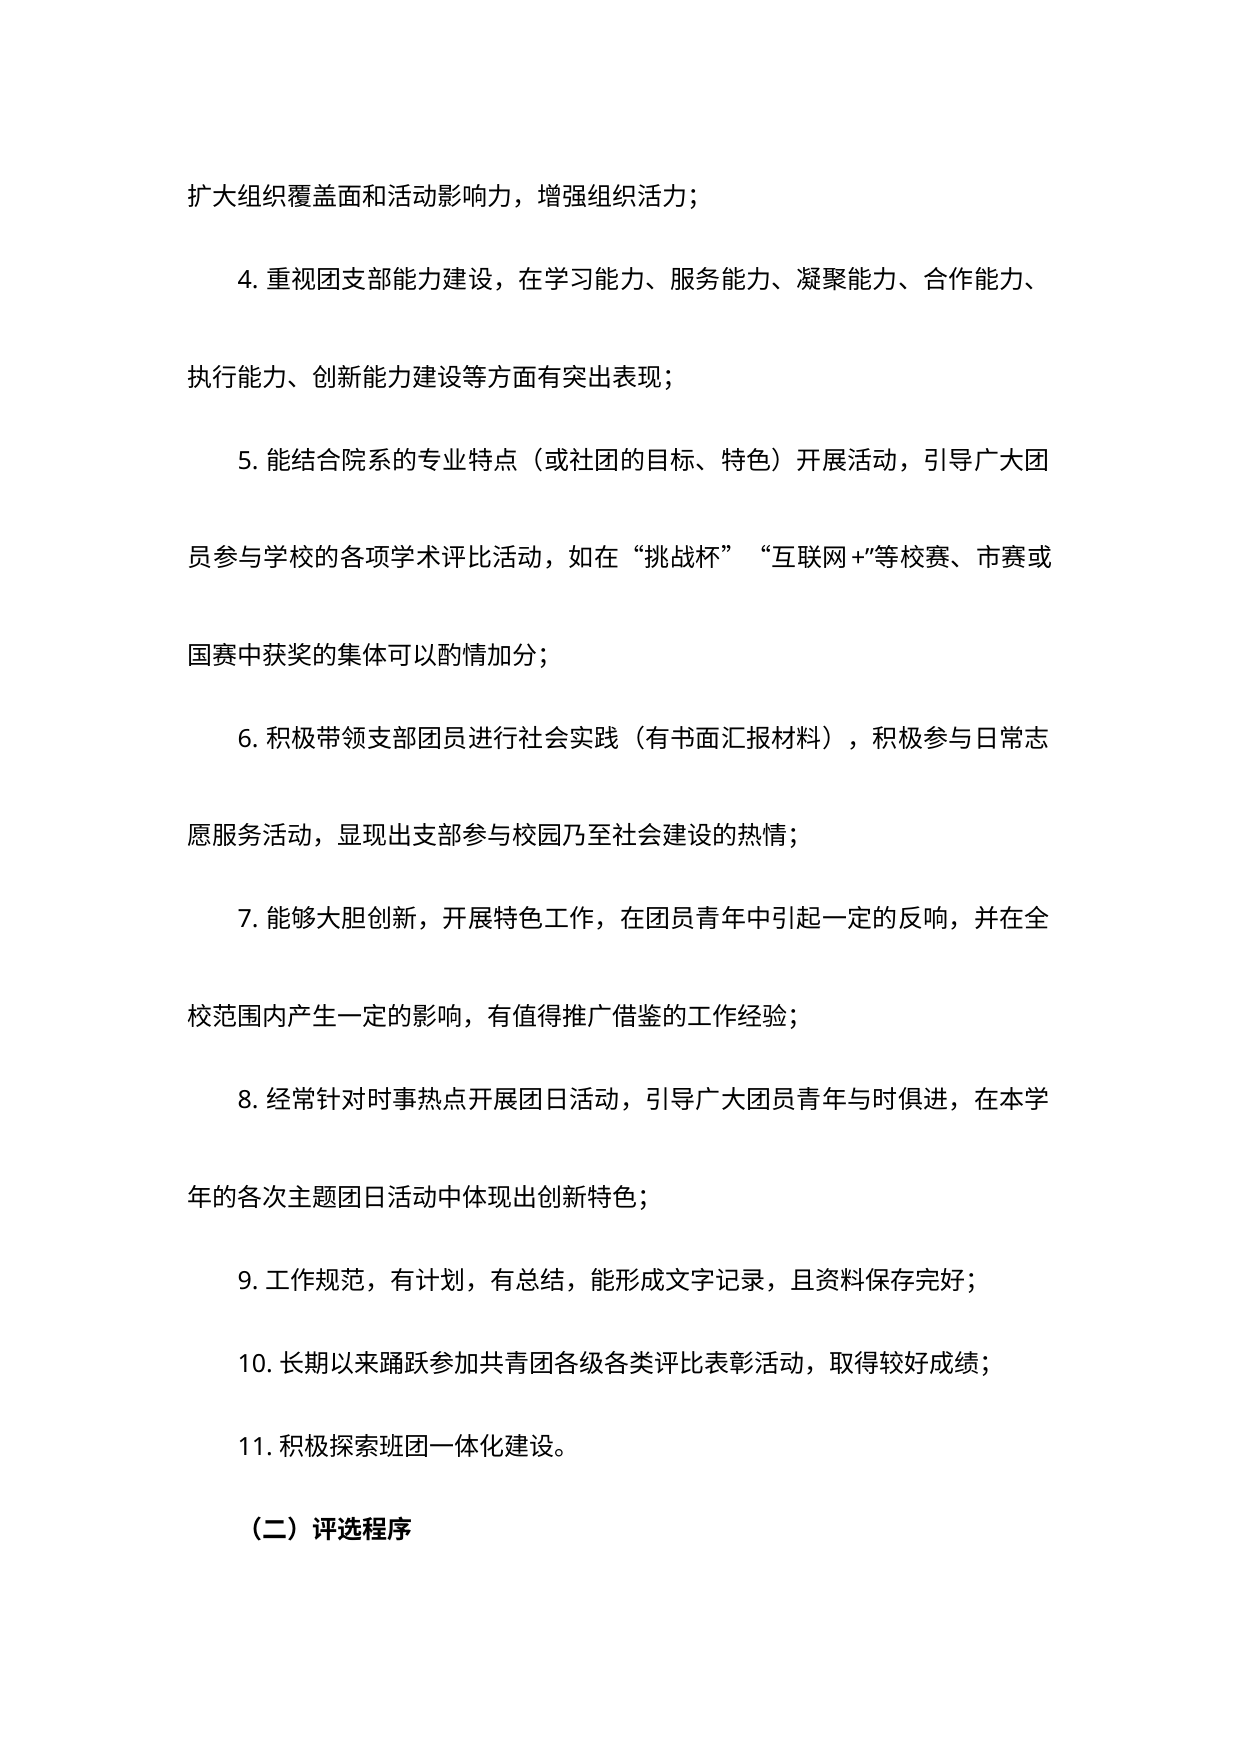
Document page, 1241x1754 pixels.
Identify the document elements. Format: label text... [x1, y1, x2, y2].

text 11. 积极探索班团一体化建设。 [187, 1412, 1053, 1477]
text 10. 长期以来踊跃参加共青团各级各类评比表彰活动，取得较好成绩； [187, 1329, 1053, 1394]
text 7. 能够大胆创新，开展特色工作，在团员青年中引起一定的反响，并在全校范围内产生一定的影响，有值得推广借鉴的工作经验； [187, 884, 1053, 1047]
text 4. 重视团支部能力建设，在学习能力、服务能力、凝聚能力、合作能力、执行能力、创新能力建设等方面有突出表现； [187, 245, 1053, 408]
text 5. 能结合院系的专业特点（或社团的目标、特色）开展活动，引导广大团员参与学校的各项学术评比活动，如在“挑战杯”“互联网+”等校赛、市赛或国赛中获奖的集体可以酌情加分； [187, 426, 1053, 686]
text 9. 工作规范，有计划，有总结，能形成文字记录，且资料保存完好； [187, 1246, 1053, 1311]
text 8. 经常针对时事热点开展团日活动，引导广大团员青年与时俱进，在本学年的各次主题团日活动中体现出创新特色； [187, 1065, 1053, 1228]
text 6. 积极带领支部团员进行社会实践（有书面汇报材料），积极参与日常志愿服务活动，显现出支部参与校园乃至社会建设的热情； [187, 704, 1053, 866]
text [187, 162, 1053, 227]
text （二）评选程序 [187, 1495, 1053, 1560]
